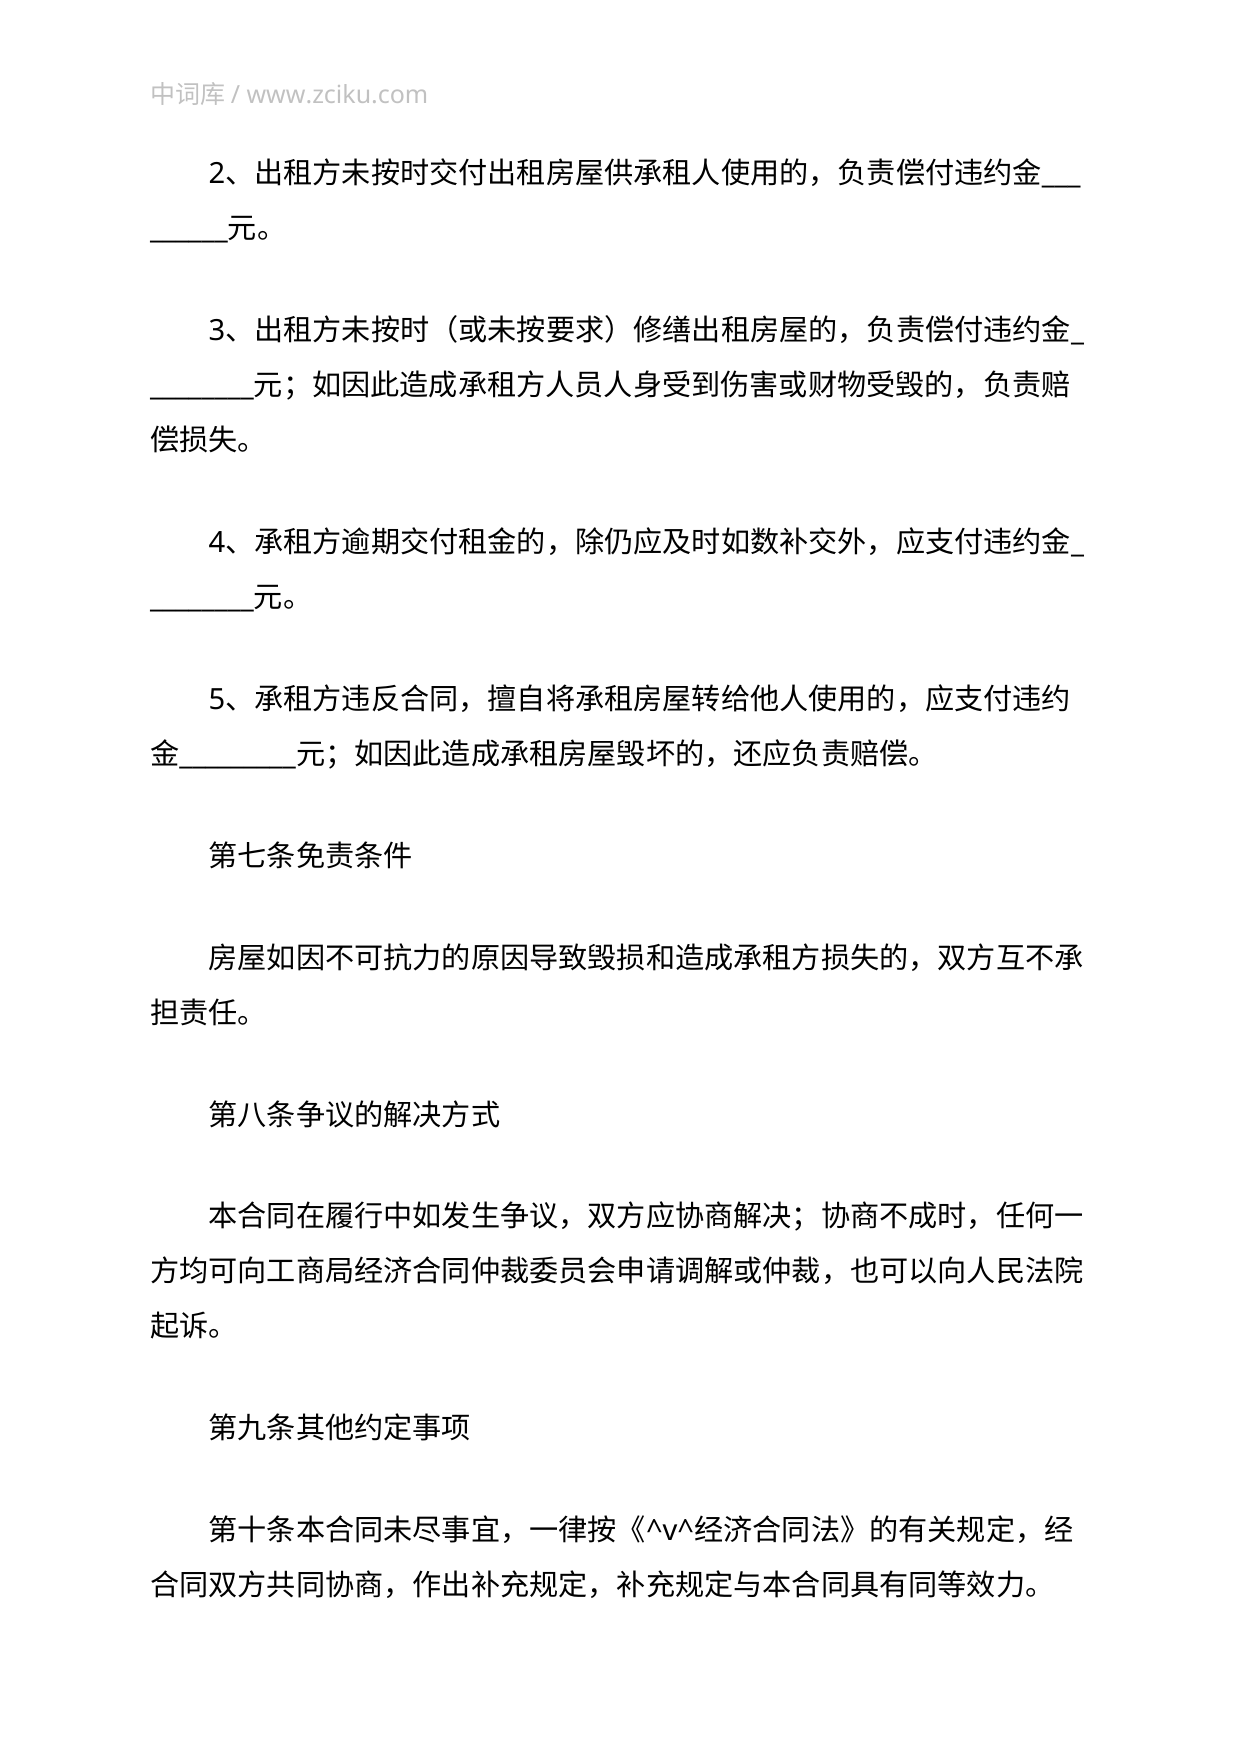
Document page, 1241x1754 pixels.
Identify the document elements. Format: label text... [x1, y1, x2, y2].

text 4、承租方逾期交付租金的，除仍应及时如数补交外，应支付违约金_________元。 [150, 519, 1090, 616]
text 5、承租方违反合同，擅自将承租房屋转给他人使用的，应支付违约金_________元；如因此造成承租房屋毁坏的，还应负责赔偿。 [150, 676, 1090, 773]
text 房屋如因不可抗力的原因导致毁损和造成承租方损失的，双方互不承担责任。 [150, 934, 1090, 1032]
text 本合同在履行中如发生争议，双方应协商解决；协商不成时，任何一方均可向工商局经济合同仲裁委员会申请调解或仲裁，也可以向人民法院起诉。 [150, 1193, 1090, 1345]
text 第九条其他约定事项 [150, 1404, 1090, 1447]
text 第八条争议的解决方式 [150, 1091, 1090, 1133]
text 3、出租方未按时（或未按要求）修缮出租房屋的，负责偿付违约金_________元；如因此造成承租方人员人身受到伤害或财物受毁的，负责赔偿损失。 [150, 307, 1090, 459]
text 第十条本合同未尽事宜，一律按《^v^经济合同法》的有关规定，经合同双方共同协商，作出补充规定，补充规定与本合同具有同等效力。 [150, 1506, 1090, 1603]
text 第七条免责条件 [150, 833, 1090, 875]
text 2、出租方未按时交付出租房屋供承租人使用的，负责偿付违约金_________元。 [150, 150, 1090, 247]
